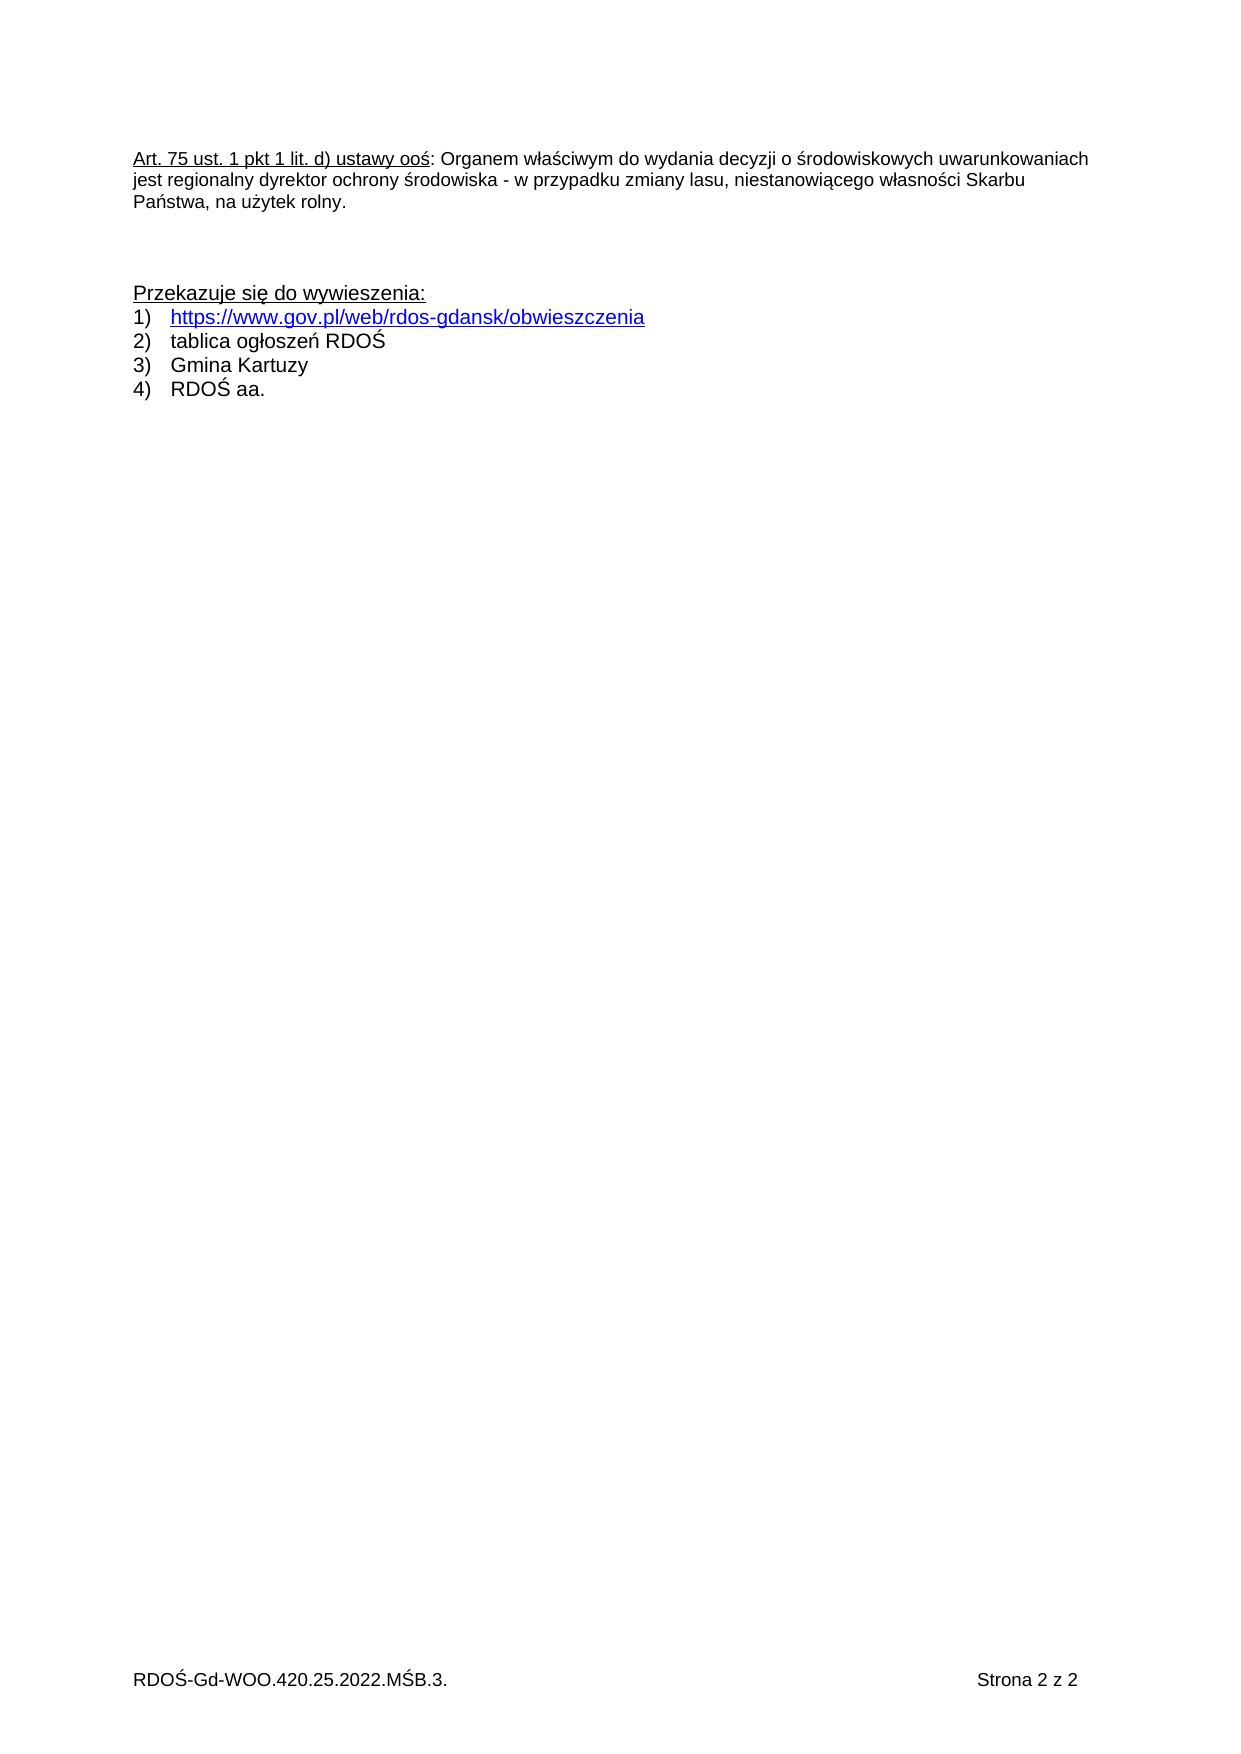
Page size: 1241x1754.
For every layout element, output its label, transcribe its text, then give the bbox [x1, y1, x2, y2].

text Art. 75 ust. 1 pkt 1 lit. d) ustawy ooś: Organem właściwym do wydania decyzji o środowiskowych uwarunkowaniach jest regionalny dyrektor ochrony środowiska - w przypadku zmiany lasu, niestanowiącego własności Skarbu Państwa, na użytek rolny. [133, 148, 1107, 212]
text Przekazuje się do wywieszenia: [133, 281, 1107, 305]
list Gmina Kartuzy [133, 353, 1107, 377]
list RDOŚ aa. [133, 377, 1107, 401]
list tablica ogłoszeń RDOŚ [133, 329, 1107, 353]
list https://www.gov.pl/web/rdos-gdansk/obwieszczenia [133, 305, 1107, 329]
